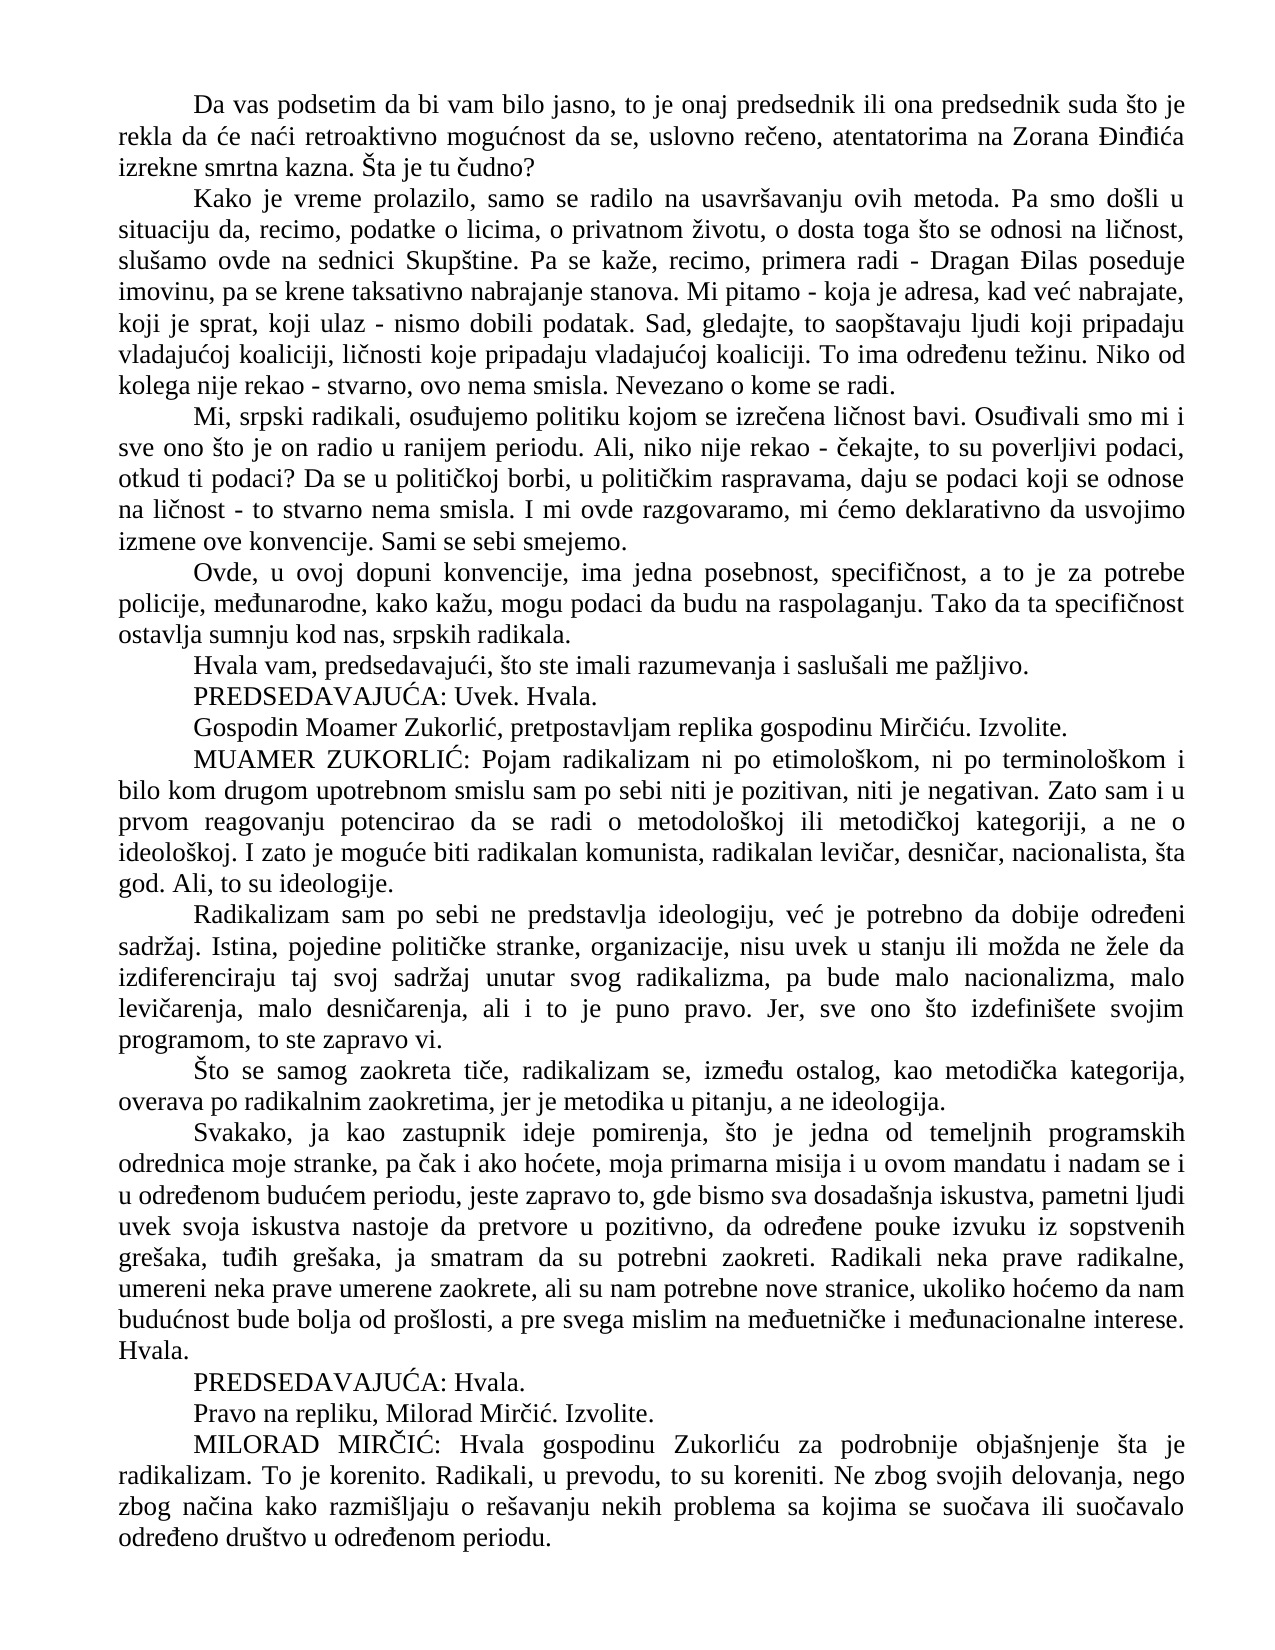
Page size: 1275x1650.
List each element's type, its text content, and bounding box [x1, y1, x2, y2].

text MILORAD MIRČIĆ: Hvala gospodinu Zukorliću za podrobnije objašnjenje šta je radikalizam. To je korenito. Radikali, u prevodu, to su koreniti. Ne zbog svojih delovanja, nego zbog načina kako razmišljaju o rešavanju nekih problema sa kojima se suočava ili suočavalo određeno društvo u određenom periodu. [118, 1428, 1186, 1552]
text Što se samog zaokreta tiče, radikalizam se, između ostalog, kao metodička kategorija, overava po radikalnim zaokretima, jer je metodika u pitanju, a ne ideologija. [118, 1054, 1186, 1116]
text Pravo na repliku, Milorad Mirčić. Izvolite. [118, 1397, 1186, 1428]
text PREDSEDAVAJUĆA: Hvala. [118, 1366, 1186, 1397]
text Gospodin Moamer Zukorlić, pretpostavljam replika gospodinu Mirčiću. Izvolite. [118, 712, 1186, 743]
text Svakako, ja kao zastupnik ideje pomirenja, što je jedna od temeljnih programskih odrednica moje stranke, pa čak i ako hoćete, moja primarna misija i u ovom mandatu i nadam se i u određenom budućem periodu, jeste zapravo to, gde bismo sva dosadašnja iskustva, pametni ljudi uvek svoja iskustva nastoje da pretvore u pozitivno, da određene pouke izvuku iz sopstvenih grešaka, tuđih grešaka, ja smatram da su potrebni zaokreti. Radikali neka prave radikalne, umereni neka prave umerene zaokrete, ali su nam potrebne nove stranice, ukoliko hoćemo da nam budućnost bude bolja od prošlosti, a pre svega mislim na međuetničke i međunacionalne interese. Hvala. [118, 1116, 1186, 1366]
text Mi, srpski radikali, osuđujemo politiku kojom se izrečena ličnost bavi. Osuđivali smo mi i sve ono što je on radio u ranijem periodu. Ali, niko nije rekao - čekajte, to su poverljivi podaci, otkud ti podaci? Da se u političkoj borbi, u političkim raspravama, daju se podaci koji se odnose na ličnost - to stvarno nema smisla. I mi ovde razgovaramo, mi ćemo deklarativno da usvojimo izmene ove konvencije. Sami se sebi smejemo. [118, 400, 1186, 556]
text Ovde, u ovoj dopuni konvencije, ima jedna posebnost, specifičnost, a to je za potrebe policije, međunarodne, kako kažu, mogu podaci da budu na raspolaganju. Tako da ta specifičnost ostavlja sumnju kod nas, srpskih radikala. [118, 556, 1186, 649]
text PREDSEDAVAJUĆA: Uvek. Hvala. [118, 680, 1186, 712]
text Kako je vreme prolazilo, samo se radilo na usavršavanju ovih metoda. Pa smo došli u situaciju da, recimo, podatke o licima, o privatnom životu, o dosta toga što se odnosi na ličnost, slušamo ovde na sednici Skupštine. Pa se kaže, recimo, primera radi - Dragan Đilas poseduje imovinu, pa se krene taksativno nabrajanje stanova. Mi pitamo - koja je adresa, kad već nabrajate, koji je sprat, koji ulaz - nismo dobili podatak. Sad, gledajte, to saopštavaju ljudi koji pripadaju vladajućoj koaliciji, ličnosti koje pripadaju vladajućoj koaliciji. To ima određenu težinu. Niko od kolega nije rekao - stvarno, ovo nema smisla. Nevezano o kome se radi. [118, 182, 1186, 400]
text Radikalizam sam po sebi ne predstavlja ideologiju, već je potrebno da dobije određeni sadržaj. Istina, pojedine političke stranke, organizacije, nisu uvek u stanju ili možda ne žele da izdiferenciraju taj svoj sadržaj unutar svog radikalizma, pa bude malo nacionalizma, malo levičarenja, malo desničarenja, ali i to je puno pravo. Jer, sve ono što izdefinišete svojim programom, to ste zapravo vi. [118, 898, 1186, 1054]
text MUAMER ZUKORLIĆ: Pojam radikalizam ni po etimološkom, ni po terminološkom i bilo kom drugom upotrebnom smislu sam po sebi niti je pozitivan, niti je negativan. Zato sam i u prvom reagovanju potencirao da se radi o metodološkoj ili metodičkoj kategoriji, a ne o ideološkoj. I zato je moguće biti radikalan komunista, radikalan levičar, desničar, nacionalista, šta god. Ali, to su ideologije. [118, 743, 1186, 898]
text Da vas podsetim da bi vam bilo jasno, to je onaj predsednik ili ona predsednik suda što je rekla da će naći retroaktivno mogućnost da se, uslovno rečeno, atentatorima na Zorana Đinđića izrekne smrtna kazna. Šta je tu čudno? [118, 89, 1186, 182]
text Hvala vam, predsedavajući, što ste imali razumevanja i saslušali me pažljivo. [118, 649, 1186, 680]
